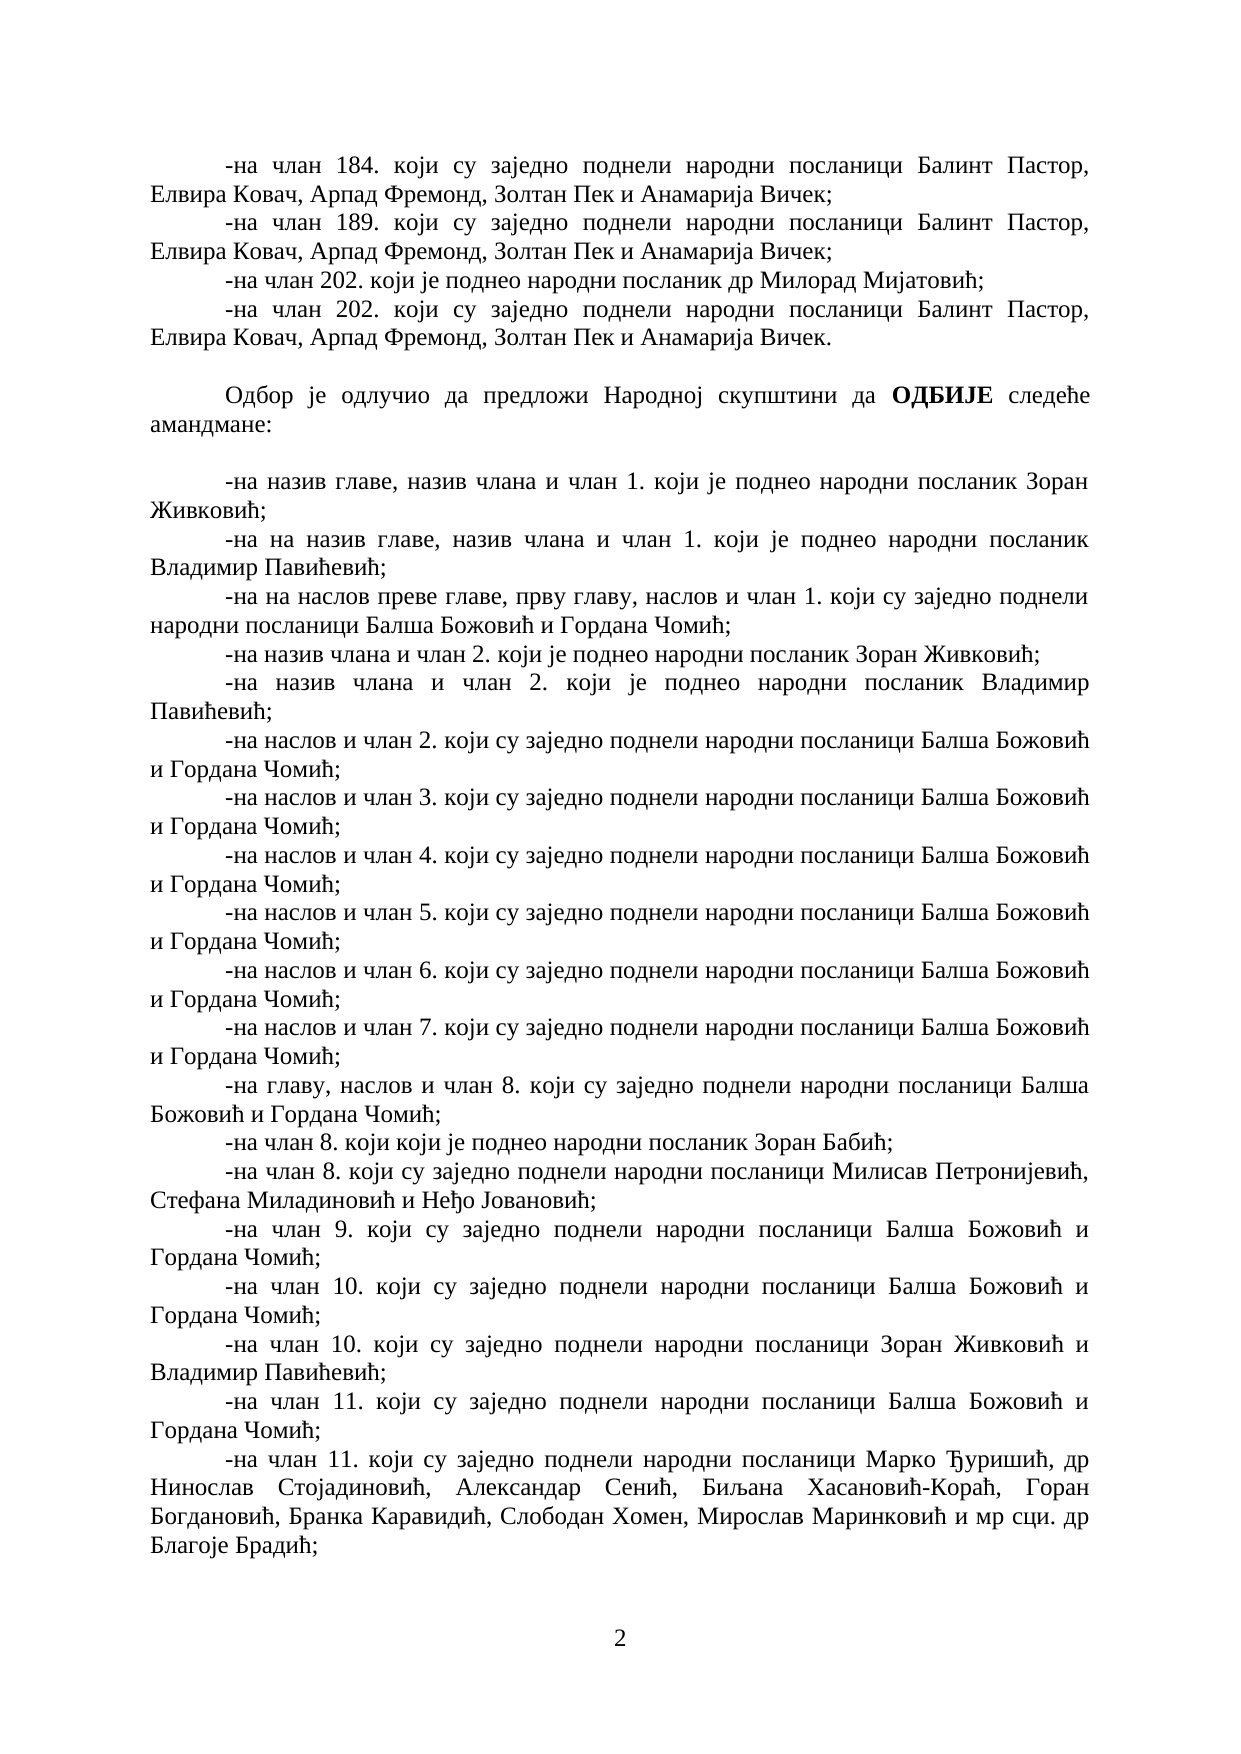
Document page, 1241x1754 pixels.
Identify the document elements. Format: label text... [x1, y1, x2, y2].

text -на члан 10. који су заједно поднели народни посланици Балша Божовић и Гордана Чомић; [150, 1271, 1090, 1329]
text -на члан 184. који су заједно поднели народни посланици Балинт Пастор, Елвира Ковач, Арпад Фремонд, Золтан Пек и Анамарија Вичек; [150, 150, 1090, 207]
text -на члан 8. који који је поднео народни посланик Зоран Бабић; [150, 1127, 1090, 1156]
text -на назив главе, назив члана и члан 1. који је поднео народни посланик Зоран Живковић; [150, 466, 1090, 524]
text -на наслов и члан 4. који су заједно поднели народни посланици Балша Божовић и Гордана Чомић; [150, 840, 1090, 897]
text -на наслов и члан 2. који су заједно поднели народни посланици Балша Божовић и Гордана Чомић; [150, 725, 1090, 782]
text -на назив члана и члан 2. који је поднео народни посланик Владимир Павићевић; [150, 667, 1090, 725]
text -на наслов и члан 7. који су заједно поднели народни посланици Балша Божовић и Гордана Чомић; [150, 1012, 1090, 1070]
text -на члан 10. који су заједно поднели народни посланици Зоран Живковић и Владимир Павићевић; [150, 1329, 1090, 1386]
text -на на наслов преве главе, прву главу, наслов и члан 1. који су заједно поднели народни посланици Балша Божовић и Гордана Чомић; [150, 581, 1090, 639]
text -на наслов и члан 5. који су заједно поднели народни посланици Балша Божовић и Гордана Чомић; [150, 897, 1090, 955]
text -на члан 11. који су заједно поднели народни посланици Балша Божовић и Гордана Чомић; [150, 1386, 1090, 1444]
text -на члан 202. који су заједно поднели народни посланици Балинт Пастор, Елвира Ковач, Арпад Фремонд, Золтан Пек и Анамарија Вичек. [150, 294, 1090, 351]
text -на члан 202. који је поднео народни посланик др Милорад Мијатовић; [150, 265, 1090, 294]
text -на назив члана и члан 2. који је поднео народни посланик Зоран Живковић; [150, 639, 1090, 667]
text -на члан 9. који су заједно поднели народни посланици Балша Божовић и Гордана Чомић; [150, 1214, 1090, 1271]
text -на члан 8. који су заједно поднели народни посланици Милисав Петронијевић, Стефана Миладиновић и Неђо Јовановић; [150, 1156, 1090, 1214]
text Одбор је одлучио да предложи Народној скупштини да ОДБИЈЕ следеће амандмане: [150, 380, 1090, 437]
text -на члан 189. који су заједно поднели народни посланици Балинт Пастор, Елвира Ковач, Арпад Фремонд, Золтан Пек и Анамарија Вичек; [150, 207, 1090, 265]
text -на наслов и члан 6. који су заједно поднели народни посланици Балша Божовић и Гордана Чомић; [150, 955, 1090, 1012]
text -на на назив главе, назив члана и члан 1. који је поднео народни посланик Владимир Павићевић; [150, 524, 1090, 581]
text -на члан 11. који су заједно поднели народни посланици Марко Ђуришић, др Нинослав Стојадиновић, Александар Сенић, Биљана Хасановић-Кораћ, Горан Богдановић, Бранка Каравидић, Слободан Хомен, Мирослав Маринковић и мр сци. др Благоје Брадић; [150, 1444, 1090, 1559]
text -на главу, наслов и члан 8. који су заједно поднели народни посланици Балша Божовић и Гордана Чомић; [150, 1070, 1090, 1127]
text -на наслов и члан 3. који су заједно поднели народни посланици Балша Божовић и Гордана Чомић; [150, 782, 1090, 840]
